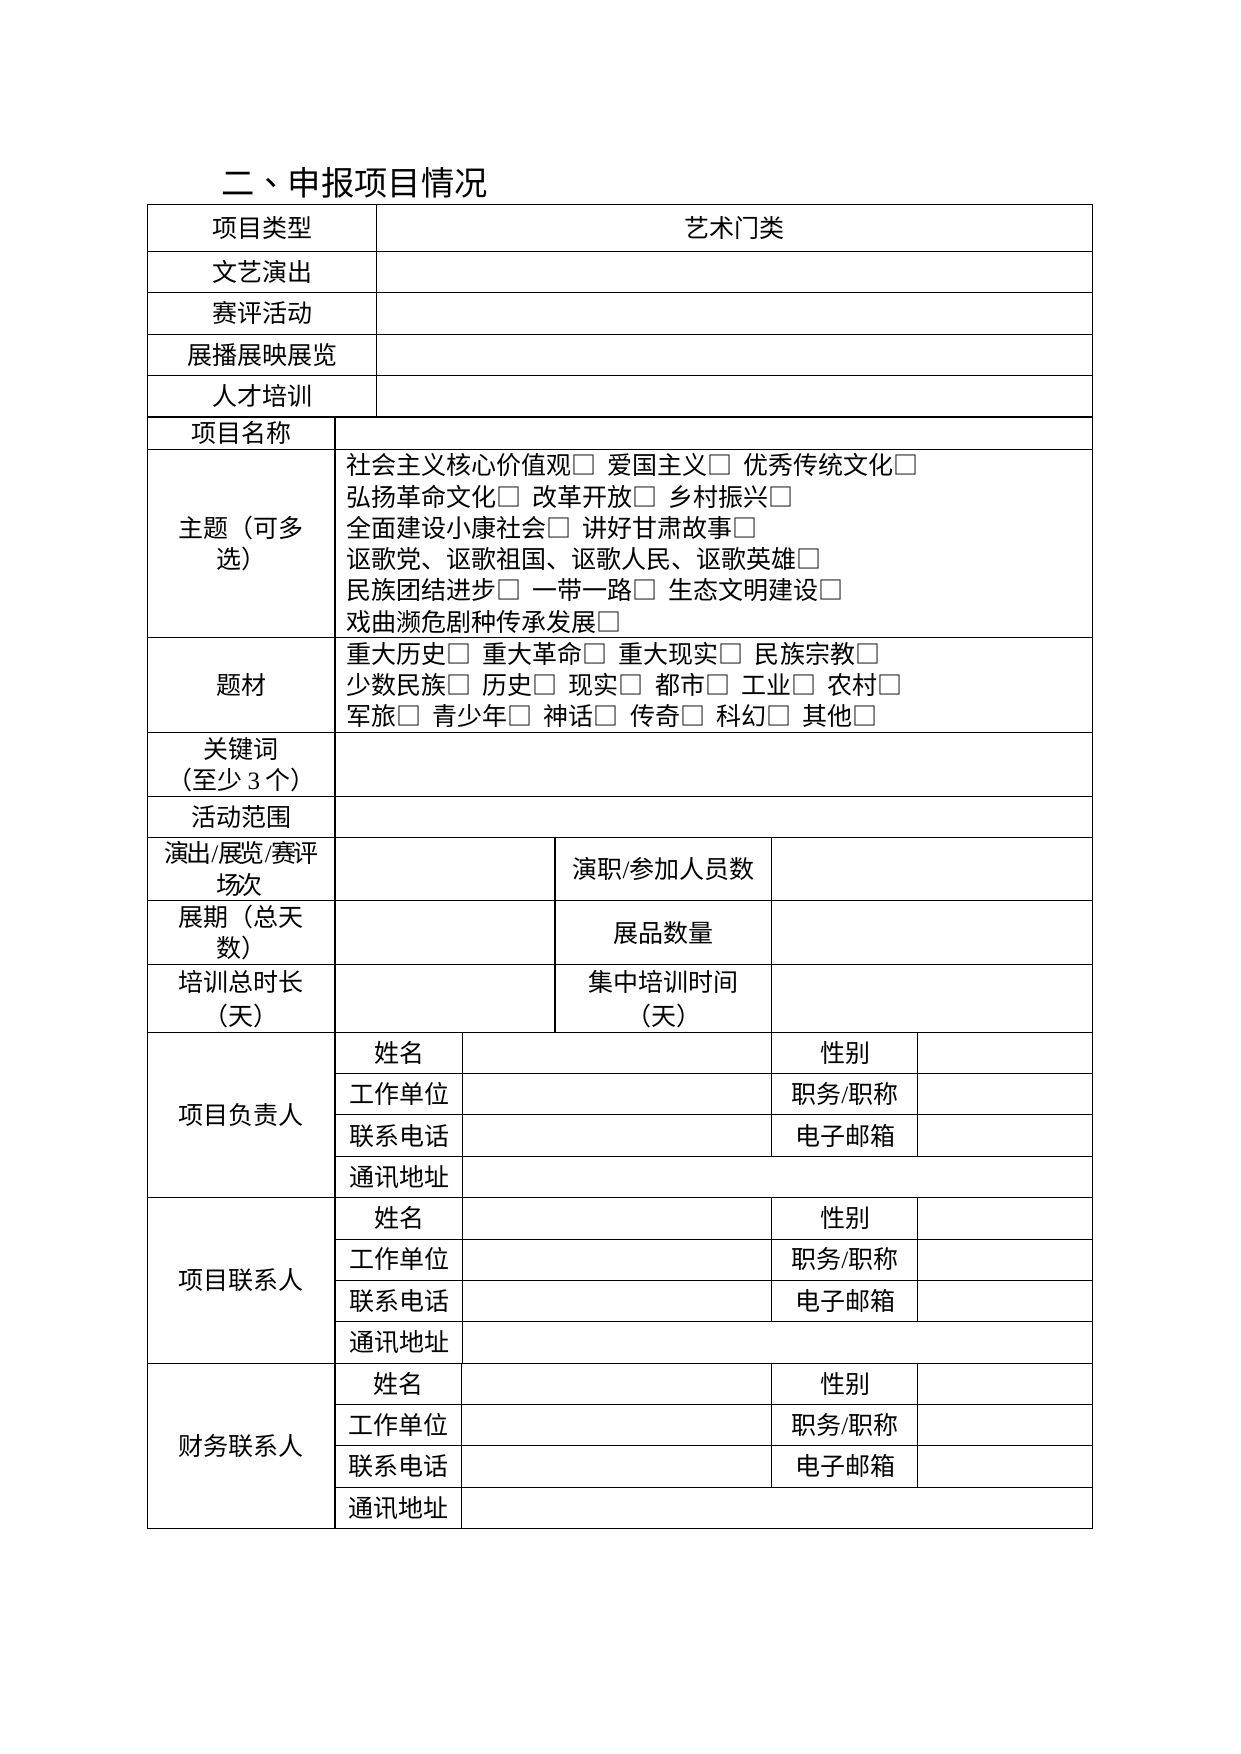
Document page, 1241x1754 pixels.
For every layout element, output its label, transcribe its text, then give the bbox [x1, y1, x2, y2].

table_cell 项目名称 [148, 418, 334, 449]
table_cell 姓名 [336, 1033, 462, 1073]
table_cell 关键词 （至少3个） [148, 733, 334, 796]
table_cell 工作单位 [336, 1074, 462, 1114]
table_cell 集中培训时间（天） [556, 965, 771, 1032]
table_cell 主题（可多选） [148, 450, 334, 637]
table_cell 展品数量 [556, 901, 771, 964]
table_cell 职务/职称 [772, 1240, 917, 1280]
table_cell 项目联系人 [148, 1198, 334, 1362]
table_cell [918, 1281, 1092, 1321]
table_cell [463, 1033, 771, 1073]
table_cell [462, 1364, 771, 1404]
table_cell 姓名 [336, 1364, 461, 1404]
table_cell 电子邮箱 [772, 1446, 917, 1487]
table_cell [463, 1281, 771, 1321]
table_cell 演职/参加人员数 [556, 838, 771, 900]
table_cell 性别 [772, 1198, 917, 1238]
table_cell [918, 1198, 1092, 1238]
table_cell [772, 838, 1092, 900]
table_cell [772, 901, 1092, 964]
table_cell 培训总时长（天） [148, 965, 334, 1032]
table_cell [336, 838, 554, 900]
table_cell 性别 [772, 1033, 917, 1073]
table_cell [918, 1446, 1092, 1487]
table_header 艺术门类 [377, 205, 1092, 251]
table_cell 工作单位 [336, 1405, 461, 1445]
table_cell 项目负责人 [148, 1033, 334, 1197]
table_cell [918, 1405, 1092, 1445]
table_cell [336, 797, 1092, 837]
table_cell 题材 [148, 638, 334, 732]
table_cell 展播展映展览 [148, 335, 376, 375]
table_cell 重大历史□ 重大革命□ 重大现实□ 民族宗教□ 少数民族□ 历史□ 现实□ 都市□ 工业□ 农村□ 军旅□ 青少年□ 神话□ 传奇□ 科幻□ 其他□ [336, 638, 1092, 732]
table_cell [336, 418, 1092, 449]
table_cell 职务/职称 [772, 1074, 917, 1114]
table_cell [462, 1446, 771, 1487]
table_cell [463, 1157, 1092, 1197]
table_cell 演出/展览/赛评场次 [148, 838, 334, 900]
table_cell [377, 335, 1092, 375]
table_cell 联系电话 [336, 1115, 462, 1156]
table_cell [377, 293, 1092, 334]
table_cell [463, 1198, 771, 1238]
table_cell 电子邮箱 [772, 1115, 917, 1156]
table_cell 联系电话 [336, 1281, 462, 1321]
table_cell [918, 1033, 1092, 1073]
table_cell [377, 252, 1092, 292]
table_cell [918, 1074, 1092, 1114]
table_cell [377, 376, 1092, 416]
table_cell 通讯地址 [336, 1157, 462, 1197]
table_cell 赛评活动 [148, 293, 376, 334]
table_header 项目类型 [148, 205, 376, 251]
table_cell 工作单位 [336, 1240, 462, 1280]
table_cell [462, 1488, 1092, 1528]
table_cell [463, 1115, 771, 1156]
table_cell [918, 1115, 1092, 1156]
table_cell [918, 1364, 1092, 1404]
table_cell 姓名 [336, 1198, 462, 1238]
table_cell [463, 1240, 771, 1280]
table_cell 财务联系人 [148, 1364, 334, 1528]
table_cell [463, 1074, 771, 1114]
table_cell [336, 965, 554, 1032]
table_cell [463, 1322, 1092, 1362]
table_cell 展期（总天数） [148, 901, 334, 964]
table_cell [336, 733, 1092, 796]
table_cell [772, 965, 1092, 1032]
table_cell 职务/职称 [772, 1405, 917, 1445]
table_cell 电子邮箱 [772, 1281, 917, 1321]
table_cell 文艺演出 [148, 252, 376, 292]
table_cell 通讯地址 [336, 1322, 462, 1362]
table_cell 联系电话 [336, 1446, 461, 1487]
table_cell [918, 1240, 1092, 1280]
table_cell 活动范围 [148, 797, 334, 837]
table_cell [462, 1405, 771, 1445]
table_cell 社会主义核心价值观□ 爱国主义□ 优秀传统文化□ 弘扬革命文化□ 改革开放□ 乡村振兴□ 全面建设小康社会□ 讲好甘肃故事□ 讴歌党、讴歌祖国、讴歌人民、讴歌英雄□ 民族团结进步□ 一带一路□ 生态文明建设□ 戏曲濒危剧种传承发展□ [336, 450, 1092, 637]
table_cell [336, 901, 554, 964]
table_cell 性别 [772, 1364, 917, 1404]
table_cell 人才培训 [148, 376, 376, 416]
table_cell 通讯地址 [336, 1488, 461, 1528]
text 二、申报项目情况 [187, 162, 1053, 204]
